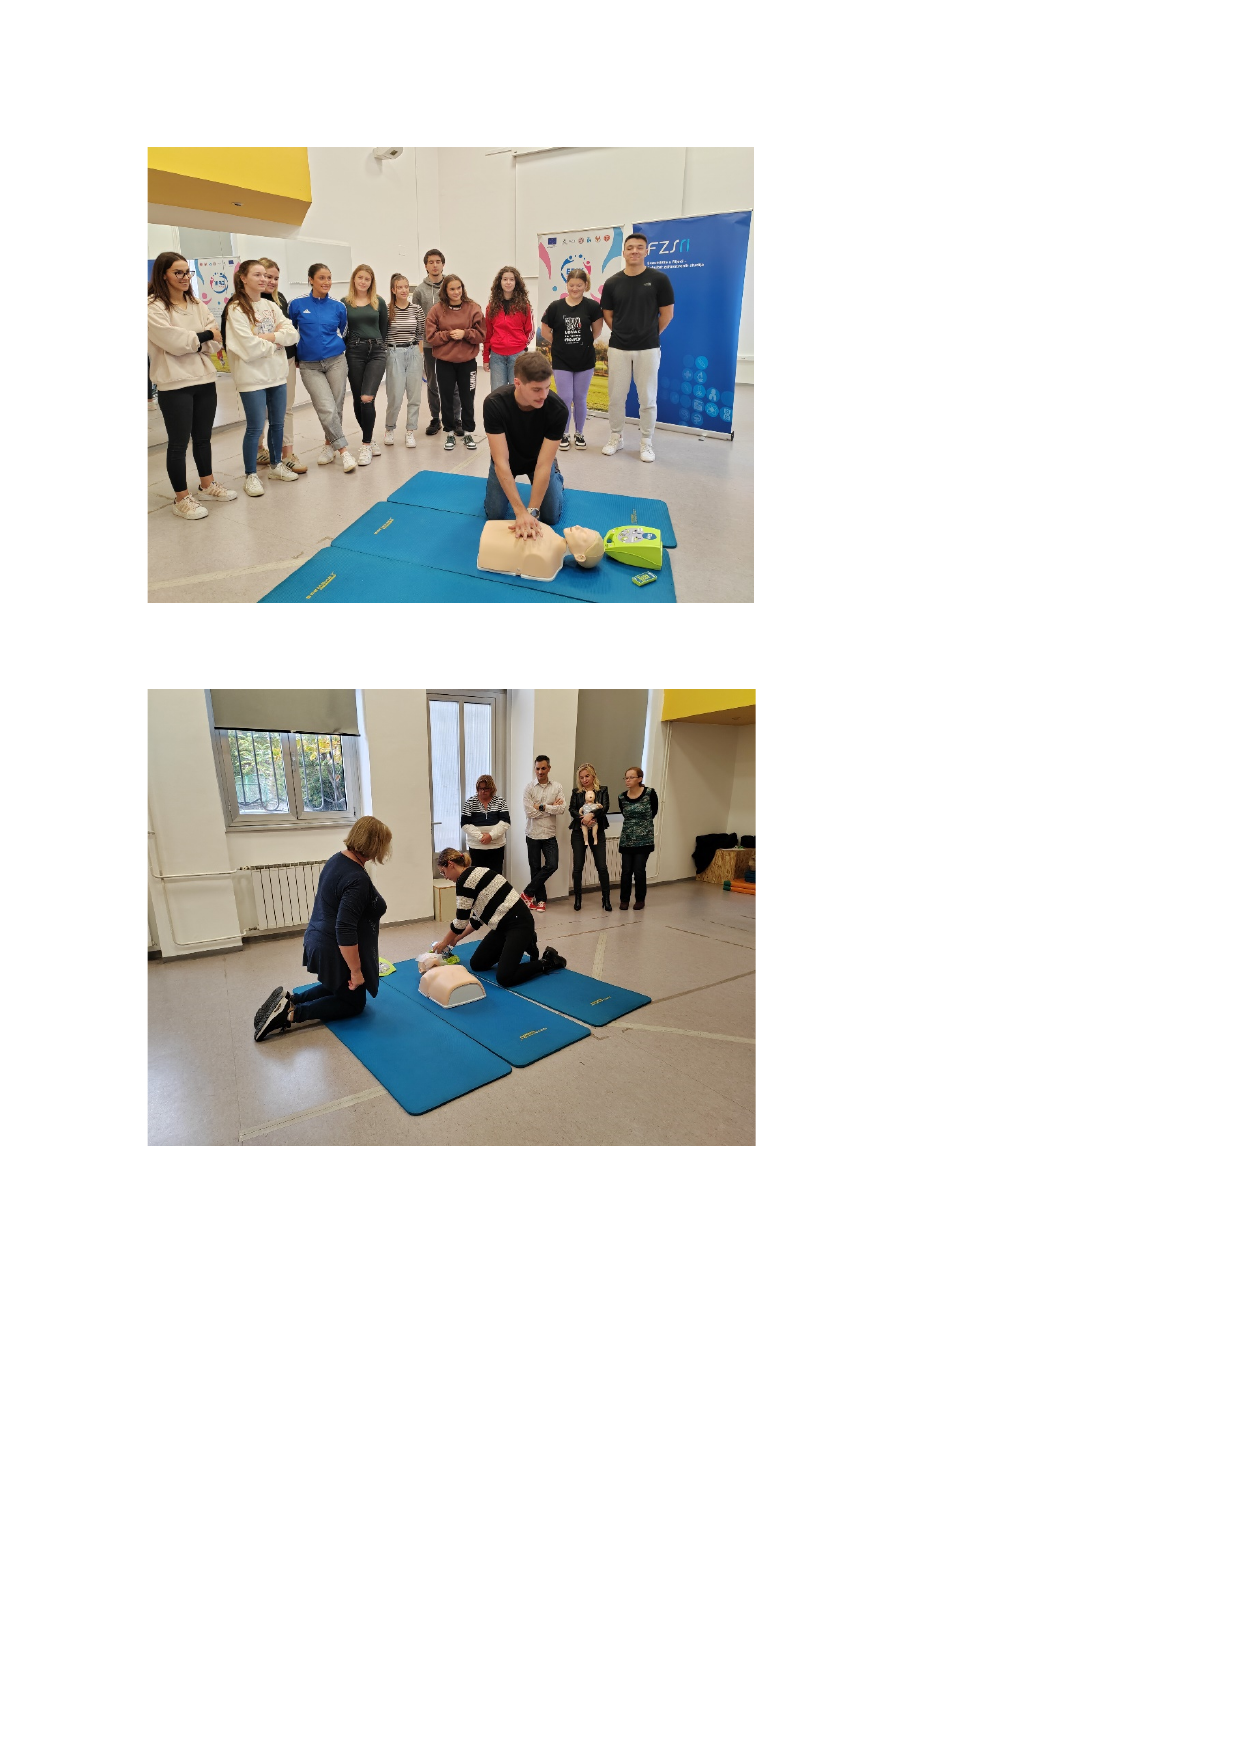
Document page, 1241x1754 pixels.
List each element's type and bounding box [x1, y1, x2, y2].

picture [147, 689, 756, 1146]
picture [147, 147, 754, 603]
